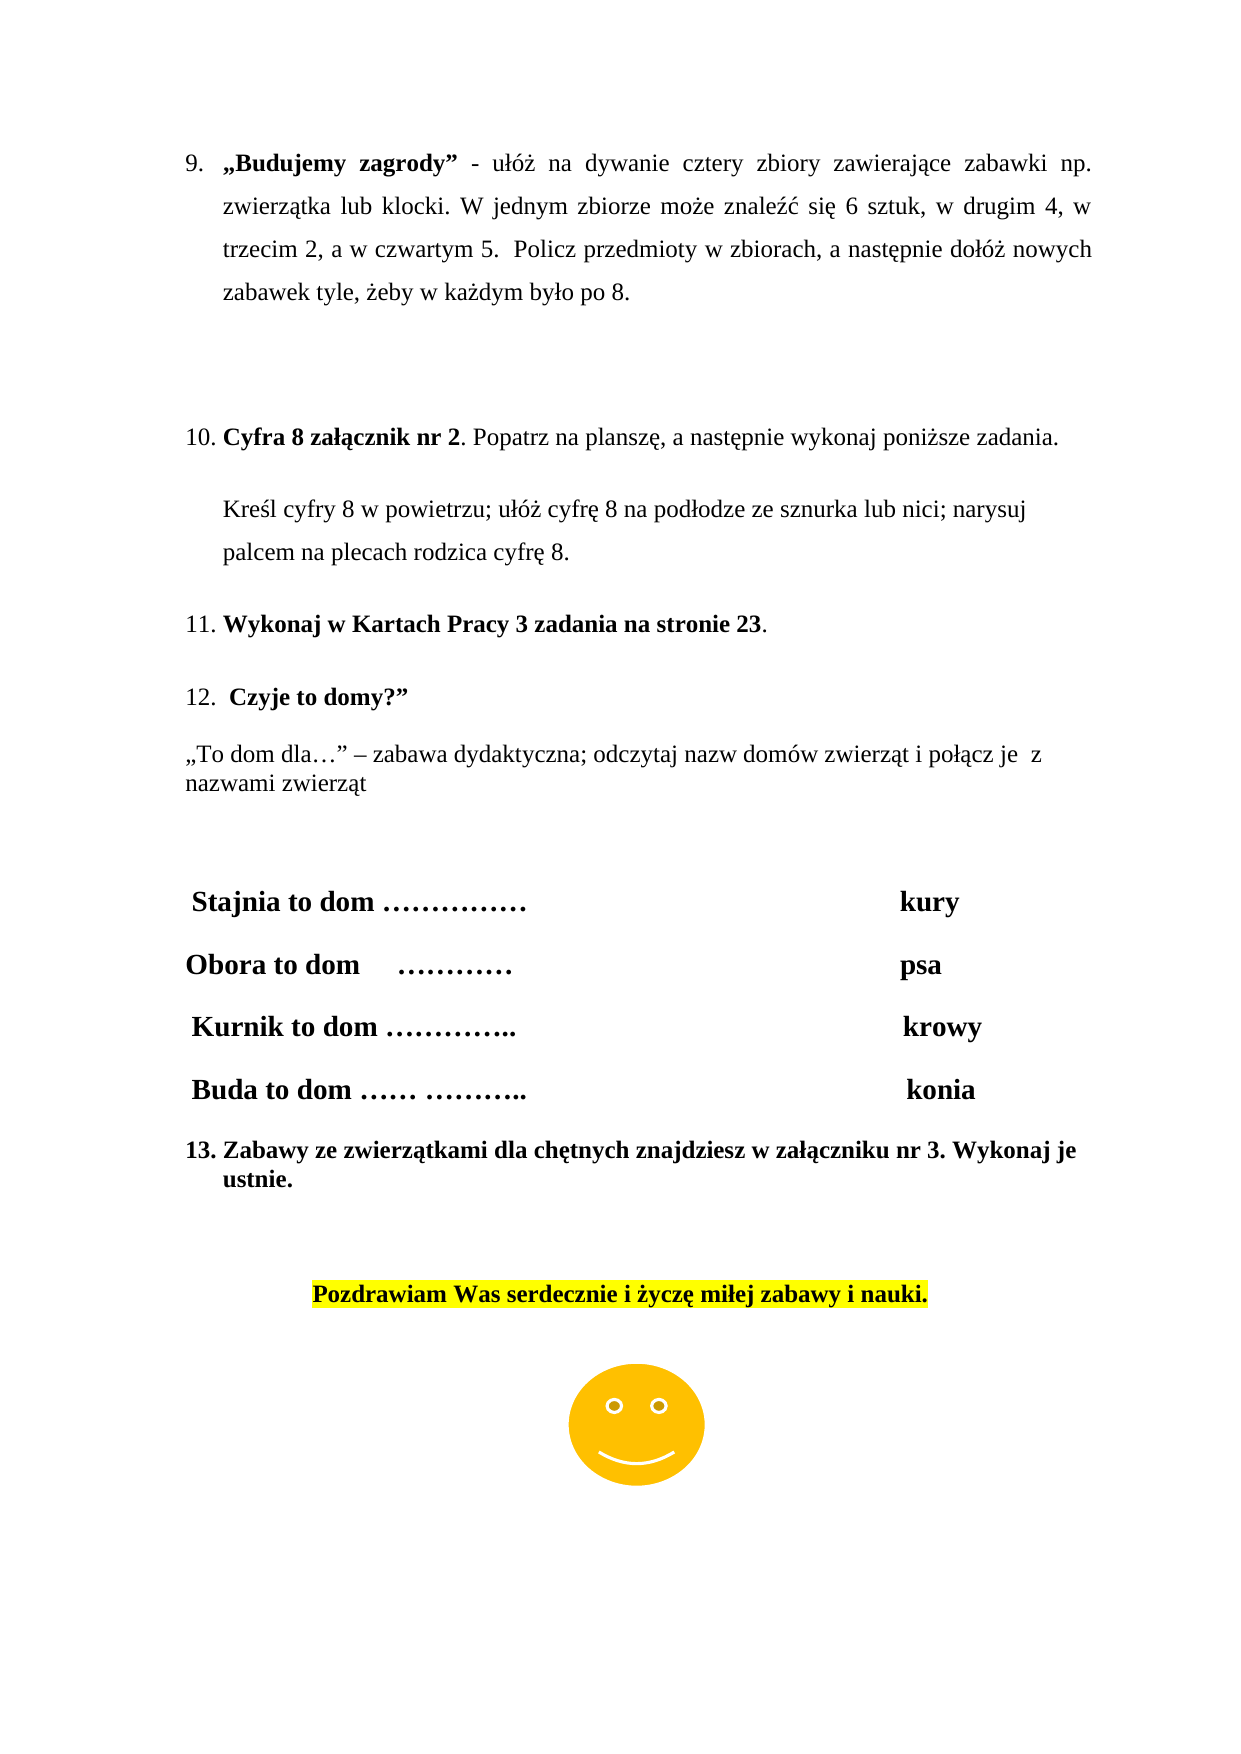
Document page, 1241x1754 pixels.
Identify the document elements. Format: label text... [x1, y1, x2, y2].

list „Budujemy zagrody” - ułóż na dywanie cztery zbiory zawierające zabawki np. zwierzątka lub klocki. W jednym zbiorze może znaleźć się 6 sztuk, w drugim 4, w trzecim 2, a w czwartym 5. Policz przedmioty w zbiorach, a następnie dołóż nowych zabawek tyle, żeby w każdym było po 8. [185, 148, 1093, 306]
text Obora to dom ………… psa [185, 947, 1093, 980]
text Kreśl cyfry 8 w powietrzu; ułóż cyfrę 8 na podłodze ze sznurka lub nici; narysuj palcem na plecach rodzica cyfrę 8. [223, 494, 1093, 566]
list Czyje to domy?” [185, 682, 1093, 710]
text „To dom dla…” – zabawa dydaktyczna; odczytaj nazw domów zwierząt i połącz je z nazwami zwierząt [185, 739, 1093, 797]
text Kurnik to dom ………….. krowy [148, 1009, 1093, 1043]
list Cyfra 8 załącznik nr 2. Popatrz na planszę, a następnie wykonaj poniższe zadania. [185, 422, 1093, 450]
list Zabawy ze zwierzątkami dla chętnych znajdziesz w załączniku nr 3. Wykonaj je ustnie. [185, 1135, 1093, 1192]
text Stajnia to dom …………… kury [148, 884, 1093, 918]
list Wykonaj w Kartach Pracy 3 zadania na stronie 23. [185, 609, 1093, 638]
text Pozdrawiam Was serdecznie i życzę miłej zabawy i nauki. [148, 1279, 1093, 1308]
text Buda to dom …… ……….. konia [148, 1072, 1093, 1106]
